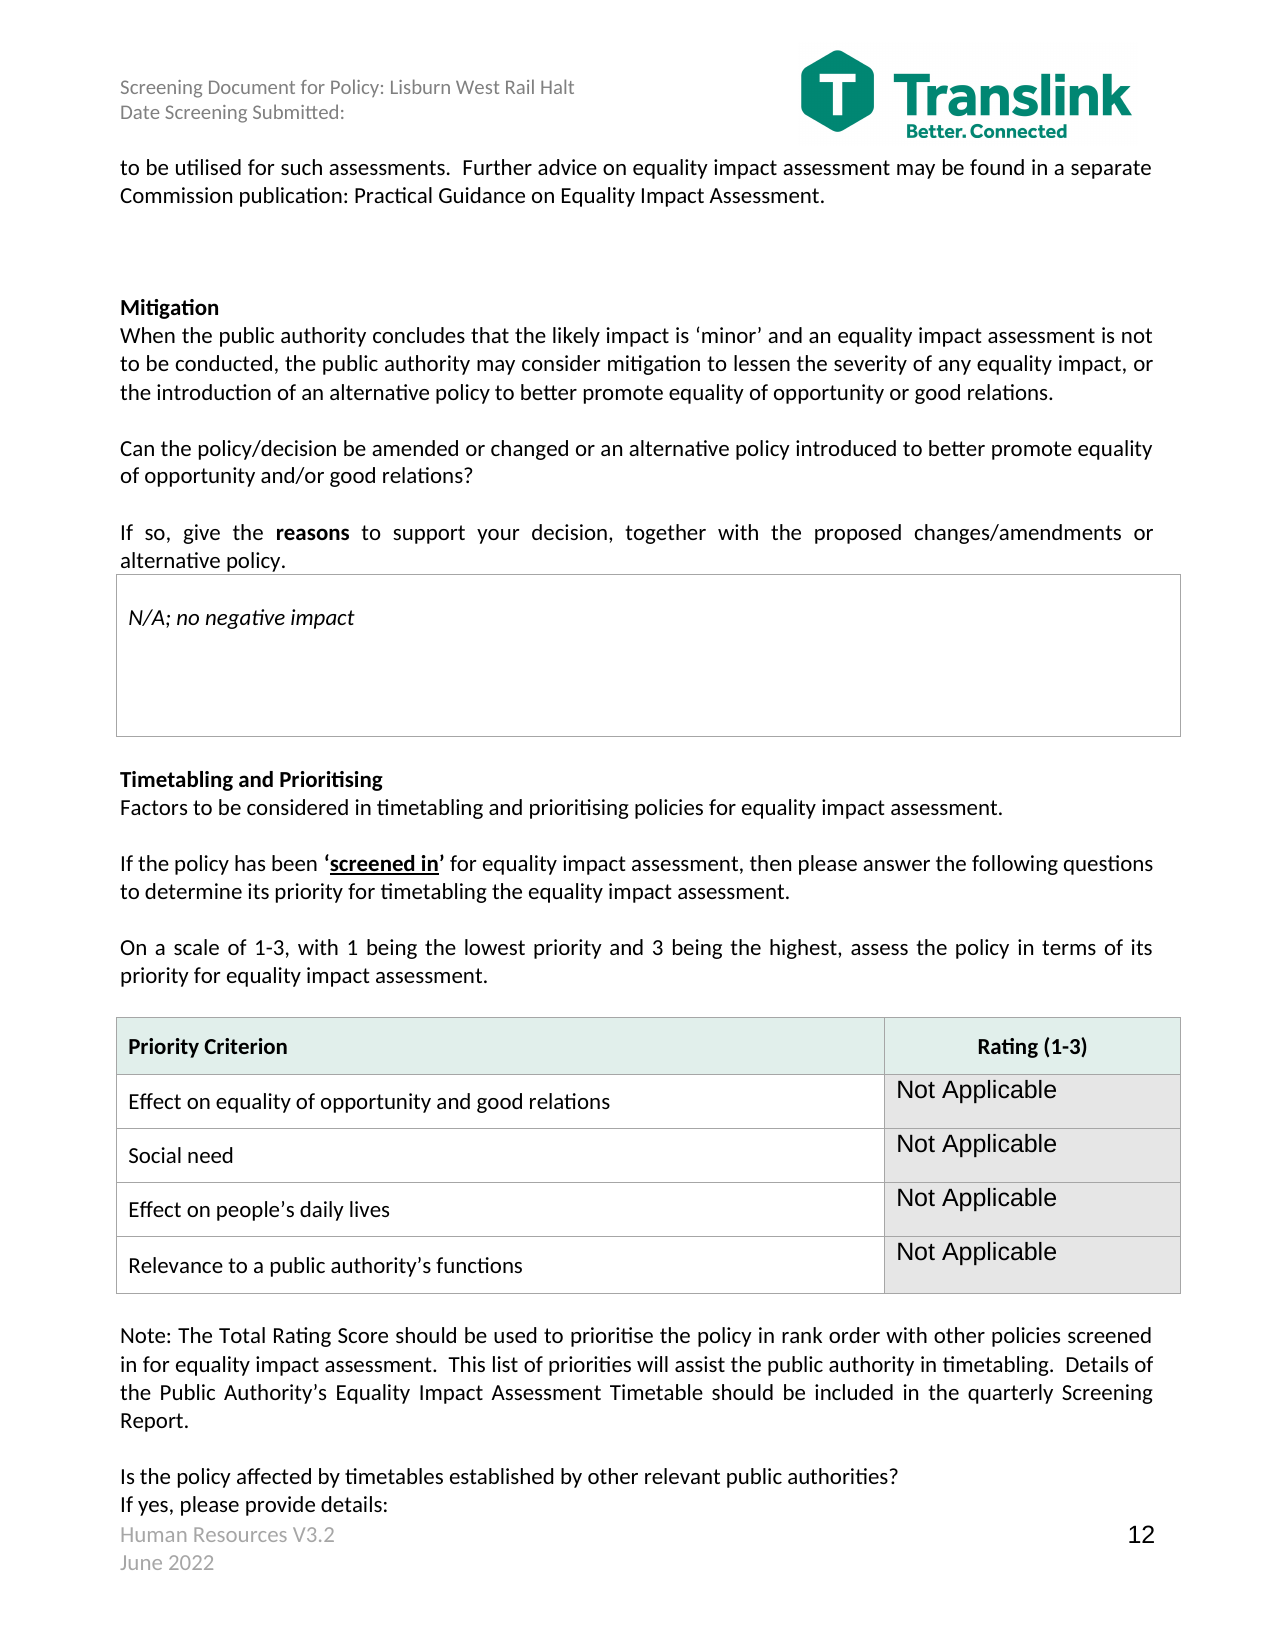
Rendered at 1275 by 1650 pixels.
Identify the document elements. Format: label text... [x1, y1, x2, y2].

text Is the policy affected by timetables established by other relevant public authorities? [120, 1462, 1155, 1490]
table_header Priority Criterion [117, 1018, 884, 1074]
table_cell Relevance to a public authority’s functions [117, 1237, 884, 1293]
table_cell Social need [117, 1129, 884, 1182]
picture [797, 42, 1138, 146]
table_cell Effect on equality of opportunity and good relations [117, 1075, 884, 1128]
text Timetabling and Prioritising [120, 765, 1155, 793]
text If so, give the reasons to support your decision, together with the proposed changes/amendments or alternative policy. [120, 518, 1155, 574]
table_header N/A; no negative impact [117, 575, 1180, 736]
text If the policy has been ‘screened in’ for equality impact assessment, then please answer the following questions to determine its priority for timetabling the equality impact assessment. [120, 849, 1155, 905]
text If yes, please provide details: [120, 1490, 1155, 1518]
text On a scale of 1-3, with 1 being the lowest priority and 3 being the highest, assess the policy in terms of its priority for equality impact assessment. [120, 933, 1155, 989]
text Mitigation [120, 293, 1155, 322]
table_header Rating (1-3) [885, 1018, 1180, 1074]
text When the public authority concludes that the likely impact is ‘minor’ and an equality impact assessment is not to be conducted, the public authority may consider mitigation to lessen the severity of any equality impact, or the introduction of an alternative policy to better promote equality of opportunity or good relations. [120, 322, 1155, 406]
text Note: The Total Rating Score should be used to prioritise the policy in rank order with other policies screened in for equality impact assessment. This list of priorities will assist the public authority in timetabling. Details of the Public Authority’s Equality Impact Assessment Timetable should be included in the quarterly Screening Report. [120, 1322, 1155, 1434]
table_cell Effect on people’s daily lives [117, 1183, 884, 1236]
text Factors to be considered in timetabling and prioritising policies for equality impact assessment. [120, 793, 1155, 821]
text Can the policy/decision be amended or changed or an alternative policy introduced to better promote equality of opportunity and/or good relations? [120, 434, 1155, 490]
